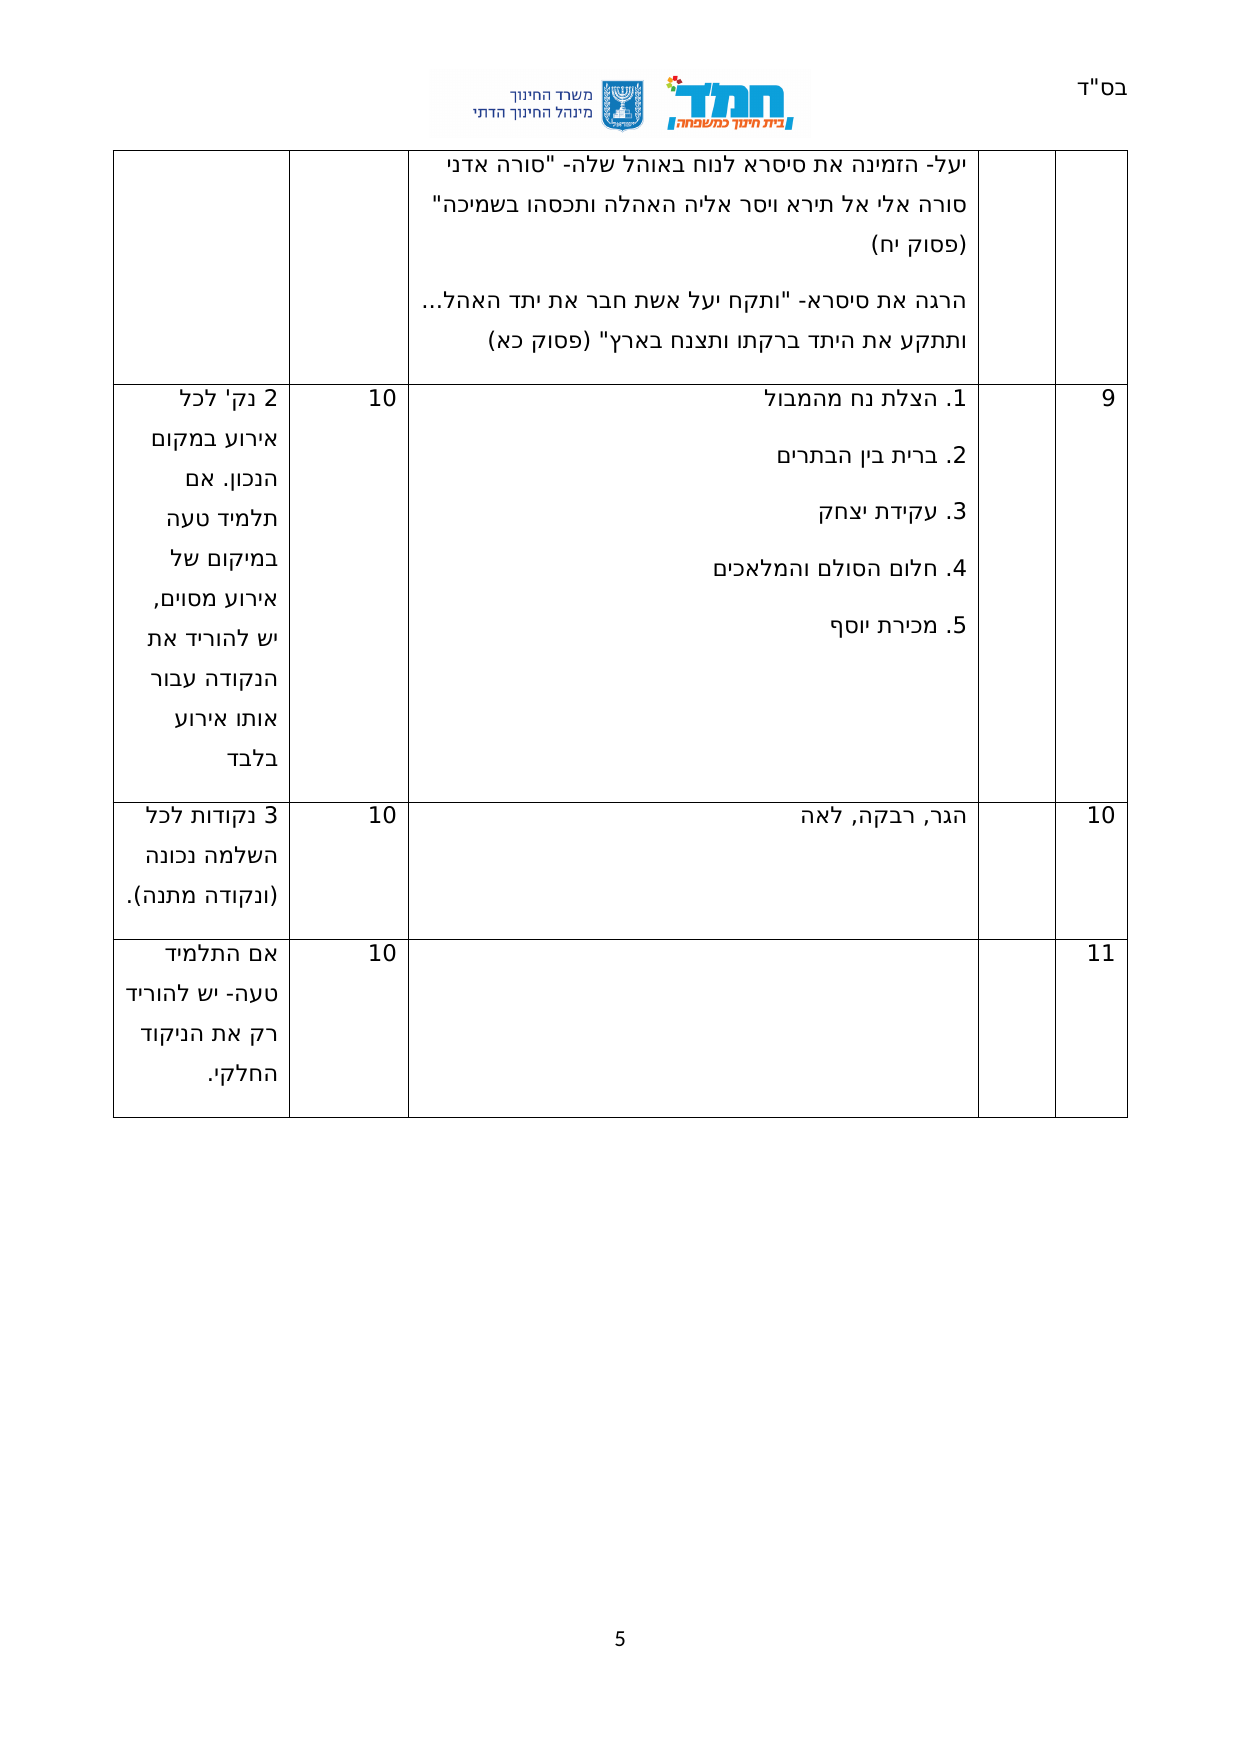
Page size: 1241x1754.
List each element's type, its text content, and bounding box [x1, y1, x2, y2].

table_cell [409, 151, 978, 384]
table_cell 10 [1056, 803, 1127, 939]
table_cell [114, 151, 289, 384]
table_cell 9 [1056, 385, 1127, 802]
table_cell אם התלמיד טעה- יש להוריד רק את הניקוד החלקי. [114, 940, 289, 1117]
table_cell הגר, רבקה, לאה [409, 803, 978, 939]
table_cell [409, 940, 978, 1117]
table_cell [1056, 151, 1127, 384]
table_cell 10 [290, 803, 408, 939]
table_cell 8 [290, 151, 408, 384]
table_cell 1. הצלת נח מהמבול 2. ברית בין הבתרים 3. עקידת יצחק 4. חלום הסולם והמלאכים 5. מכירת יוסף [409, 385, 978, 802]
table_cell 3 נקודות לכל השלמה נכונה (ונקודה מתנה). [114, 803, 289, 939]
table_cell [979, 385, 1055, 802]
table_cell ב [979, 151, 1055, 384]
table_cell 10 [290, 940, 408, 1117]
table_cell 10 [290, 385, 408, 802]
table_cell [979, 803, 1055, 939]
table_cell 11 [1056, 940, 1127, 1117]
table_cell 2 נק' לכל אירוע במקום הנכון. אם תלמיד טעה במיקום של אירוע מסוים, יש להוריד את הנקודה עבור אותו אירוע בלבד [114, 385, 289, 802]
picture [429, 69, 811, 138]
table_cell [979, 940, 1055, 1117]
